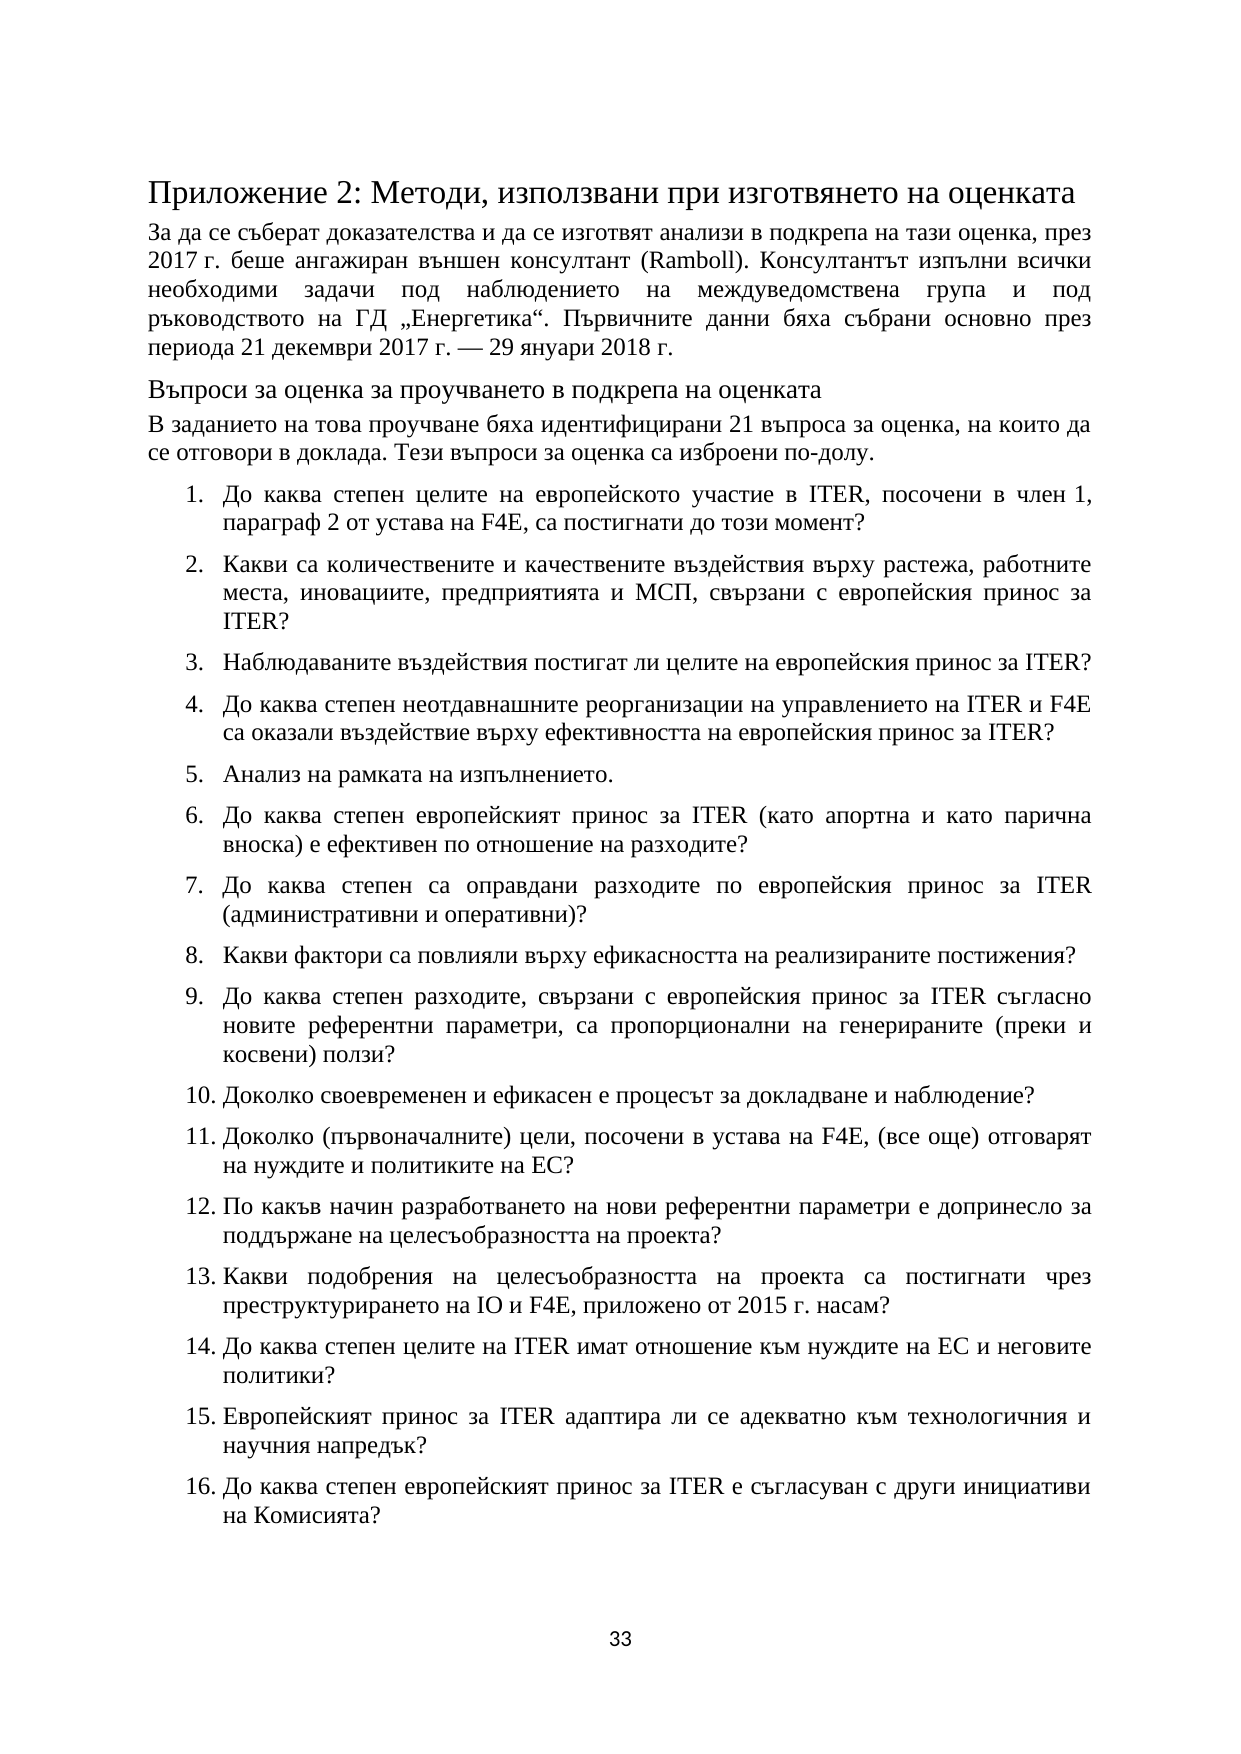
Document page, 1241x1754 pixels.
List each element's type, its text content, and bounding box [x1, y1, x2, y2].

list Наблюдаваните въздействия постигат ли целите на европейския принос за ITER? [185, 647, 1092, 676]
list До каква степен целите на ITER имат отношение към нуждите на ЕС и неговите политики? [185, 1331, 1092, 1389]
list По какъв начин разработването на нови референтни параметри е допринесло за поддържане на целесъобразността на проекта? [185, 1191, 1092, 1249]
list Какви фактори са повлияли върху ефикасността на реализираните постижения? [185, 940, 1092, 969]
list Доколко (първоначалните) цели, посочени в устава на F4E, (все още) отговарят на нуждите и политиките на ЕС? [185, 1121, 1092, 1179]
text За да се съберат доказателства и да се изготвят анализи в подкрепа на тази оценка, през 2017 г. беше ангажиран външен консултант (Ramboll). Консултантът изпълни всички необходими задачи под наблюдението на междуведомствена група и под ръководството на ГД „Енергетика“. Първичните данни бяха събрани основно през периода 21 декември 2017 г. — 29 януари 2018 г. [148, 217, 1092, 361]
list До каква степен неотдавнашните реорганизации на управлението на ITER и F4E са оказали въздействие върху ефективността на европейския принос за ITER? [185, 689, 1092, 746]
list Доколко своевременен и ефикасен е процесът за докладване и наблюдение? [185, 1080, 1092, 1109]
subtitle Въпроси за оценка за проучването в подкрепа на оценката [148, 373, 1092, 404]
subtitle Приложение 2: Методи, използвани при изготвянето на оценката [148, 173, 1092, 211]
list До каква степен европейският принос за ITER (като апортна и като парична вноска) е ефективен по отношение на разходите? [185, 800, 1092, 857]
list До каква степен са оправдани разходите по европейския принос за ITER (административни и оперативни)? [185, 870, 1092, 927]
list Европейският принос за ITER адаптира ли се адекватно към технологичния и научния напредък? [185, 1401, 1092, 1459]
text В заданието на това проучване бяха идентифицирани 21 въпроса за оценка, на които да се отговори в доклада. Тези въпроси за оценка са изброени по-долу. [148, 409, 1092, 466]
list До каква степен европейският принос за ITER е съгласуван с други инициативи на Комисията? [185, 1471, 1092, 1529]
list До каква степен целите на европейското участие в ITER, посочени в член 1, параграф 2 от устава на F4E, са постигнати до този момент? [185, 479, 1092, 536]
list Какви са количествените и качествените въздействия върху растежа, работните места, иновациите, предприятията и МСП, свързани с европейския принос за ITER? [185, 549, 1092, 635]
list Какви подобрения на целесъобразността на проекта са постигнати чрез преструктурирането на IO и F4E, приложено от 2015 г. насам? [185, 1261, 1092, 1319]
list Анализ на рамката на изпълнението. [185, 759, 1092, 787]
list До каква степен разходите, свързани с европейския принос за ITER съгласно новите референтни параметри, са пропорционални на генерираните (преки и косвени) ползи? [185, 981, 1092, 1067]
